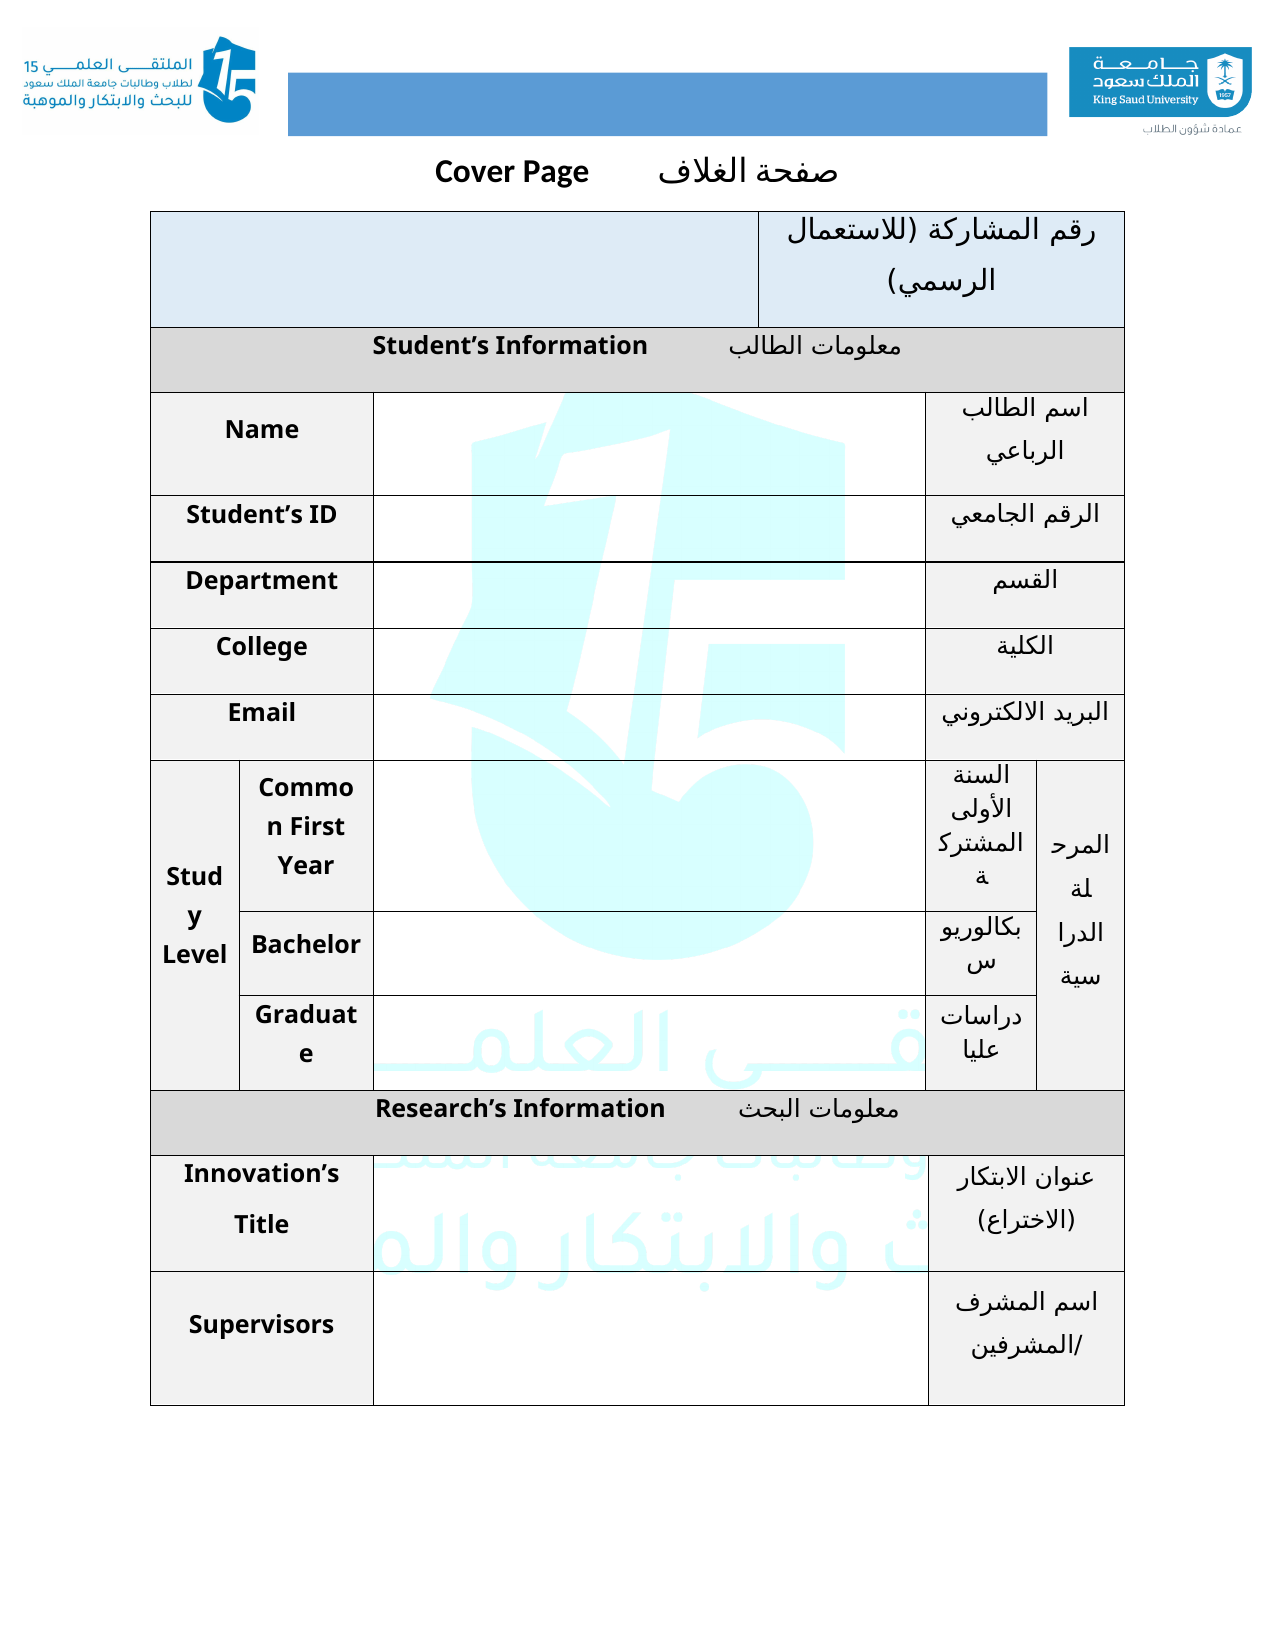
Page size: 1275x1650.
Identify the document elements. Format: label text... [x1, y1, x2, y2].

table_cell College [151, 629, 373, 693]
table_cell [374, 761, 925, 911]
table_cell معلومات الطالب Student’s Information [151, 328, 1124, 392]
table_cell Bachelor [240, 912, 373, 995]
table_cell الرقم الجامعي [926, 496, 1124, 561]
table_cell Innovation’s Title [151, 1156, 373, 1271]
table_cell [374, 629, 925, 693]
table_cell Name [151, 393, 373, 495]
table_cell [374, 1272, 928, 1404]
table_cell المرحلة الدراسية [1037, 761, 1124, 1090]
table_cell Supervisors [151, 1272, 373, 1404]
table_cell اسم الطالب الرباعي [926, 393, 1124, 495]
table_cell القسم [926, 563, 1124, 627]
text صفحة الغلاف Cover Page [150, 150, 1125, 191]
table_cell دراسات عليا [926, 996, 1036, 1090]
table_cell [374, 496, 925, 561]
table_cell Student’s ID [151, 496, 373, 561]
table_cell [374, 1156, 928, 1271]
table_header [151, 212, 758, 327]
table_cell بكالوريوس [926, 912, 1036, 995]
table_cell Department [151, 563, 373, 627]
table_cell [374, 912, 925, 995]
table_cell [374, 563, 925, 627]
table_cell Graduate [240, 996, 373, 1090]
table_header رقم المشاركة (للاستعمال الرسمي) [759, 212, 1124, 327]
table_cell عنوان الابتكار (الاختراع) [929, 1156, 1124, 1271]
table_cell [374, 393, 925, 495]
table_cell [374, 695, 925, 759]
table_cell معلومات البحث Research’s Information [151, 1091, 1124, 1155]
picture [21, 27, 260, 135]
table_cell [374, 996, 925, 1090]
table_cell الكلية [926, 629, 1124, 693]
table_cell Email [151, 695, 373, 759]
table_cell Common First Year [240, 761, 373, 911]
table_cell السنة الأولى المشتركة [926, 761, 1036, 911]
table_cell اسم المشرف /المشرفين [929, 1272, 1124, 1404]
table_cell البريد الالكتروني [926, 695, 1124, 759]
picture [1052, 26, 1269, 136]
table_cell Study Level [151, 761, 239, 1090]
